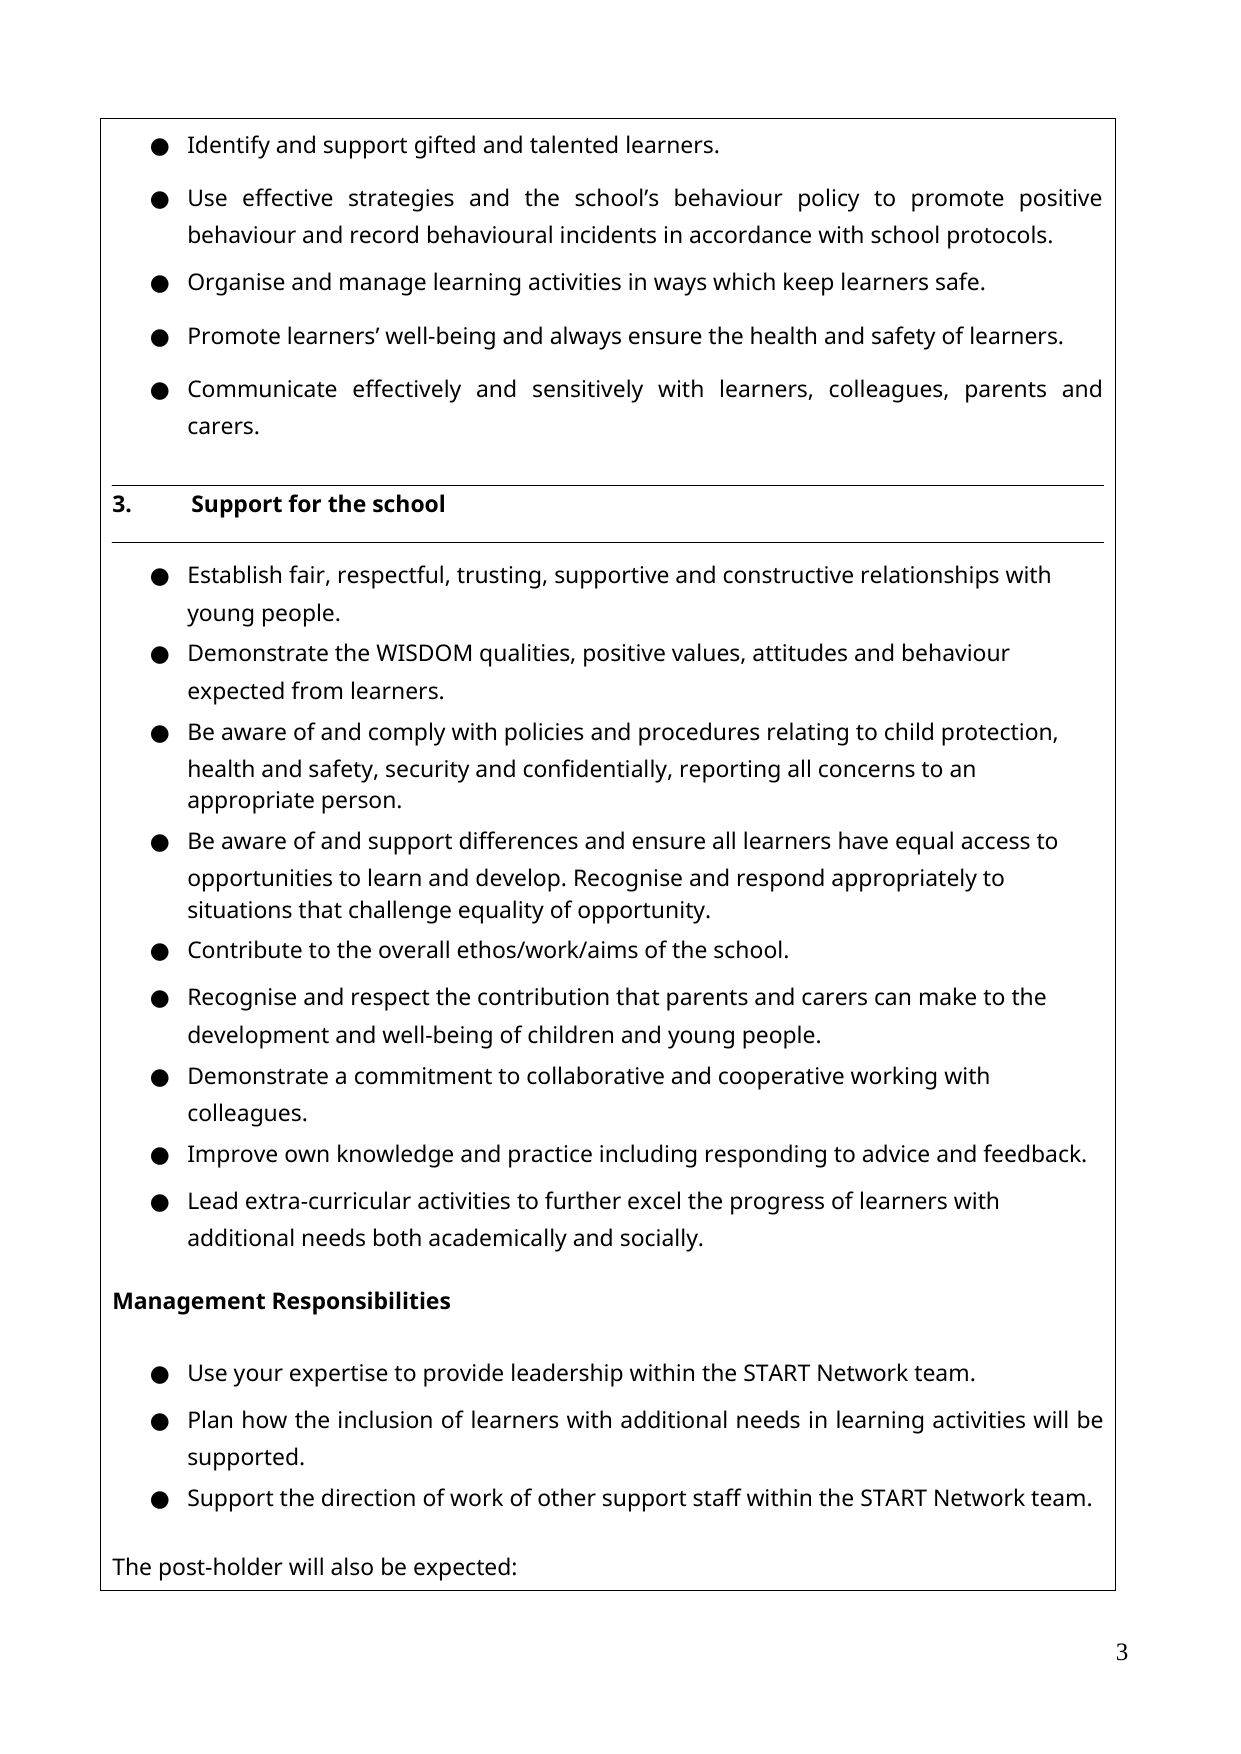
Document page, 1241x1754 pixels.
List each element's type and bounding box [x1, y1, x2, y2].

table_cell [101, 119, 1115, 1590]
